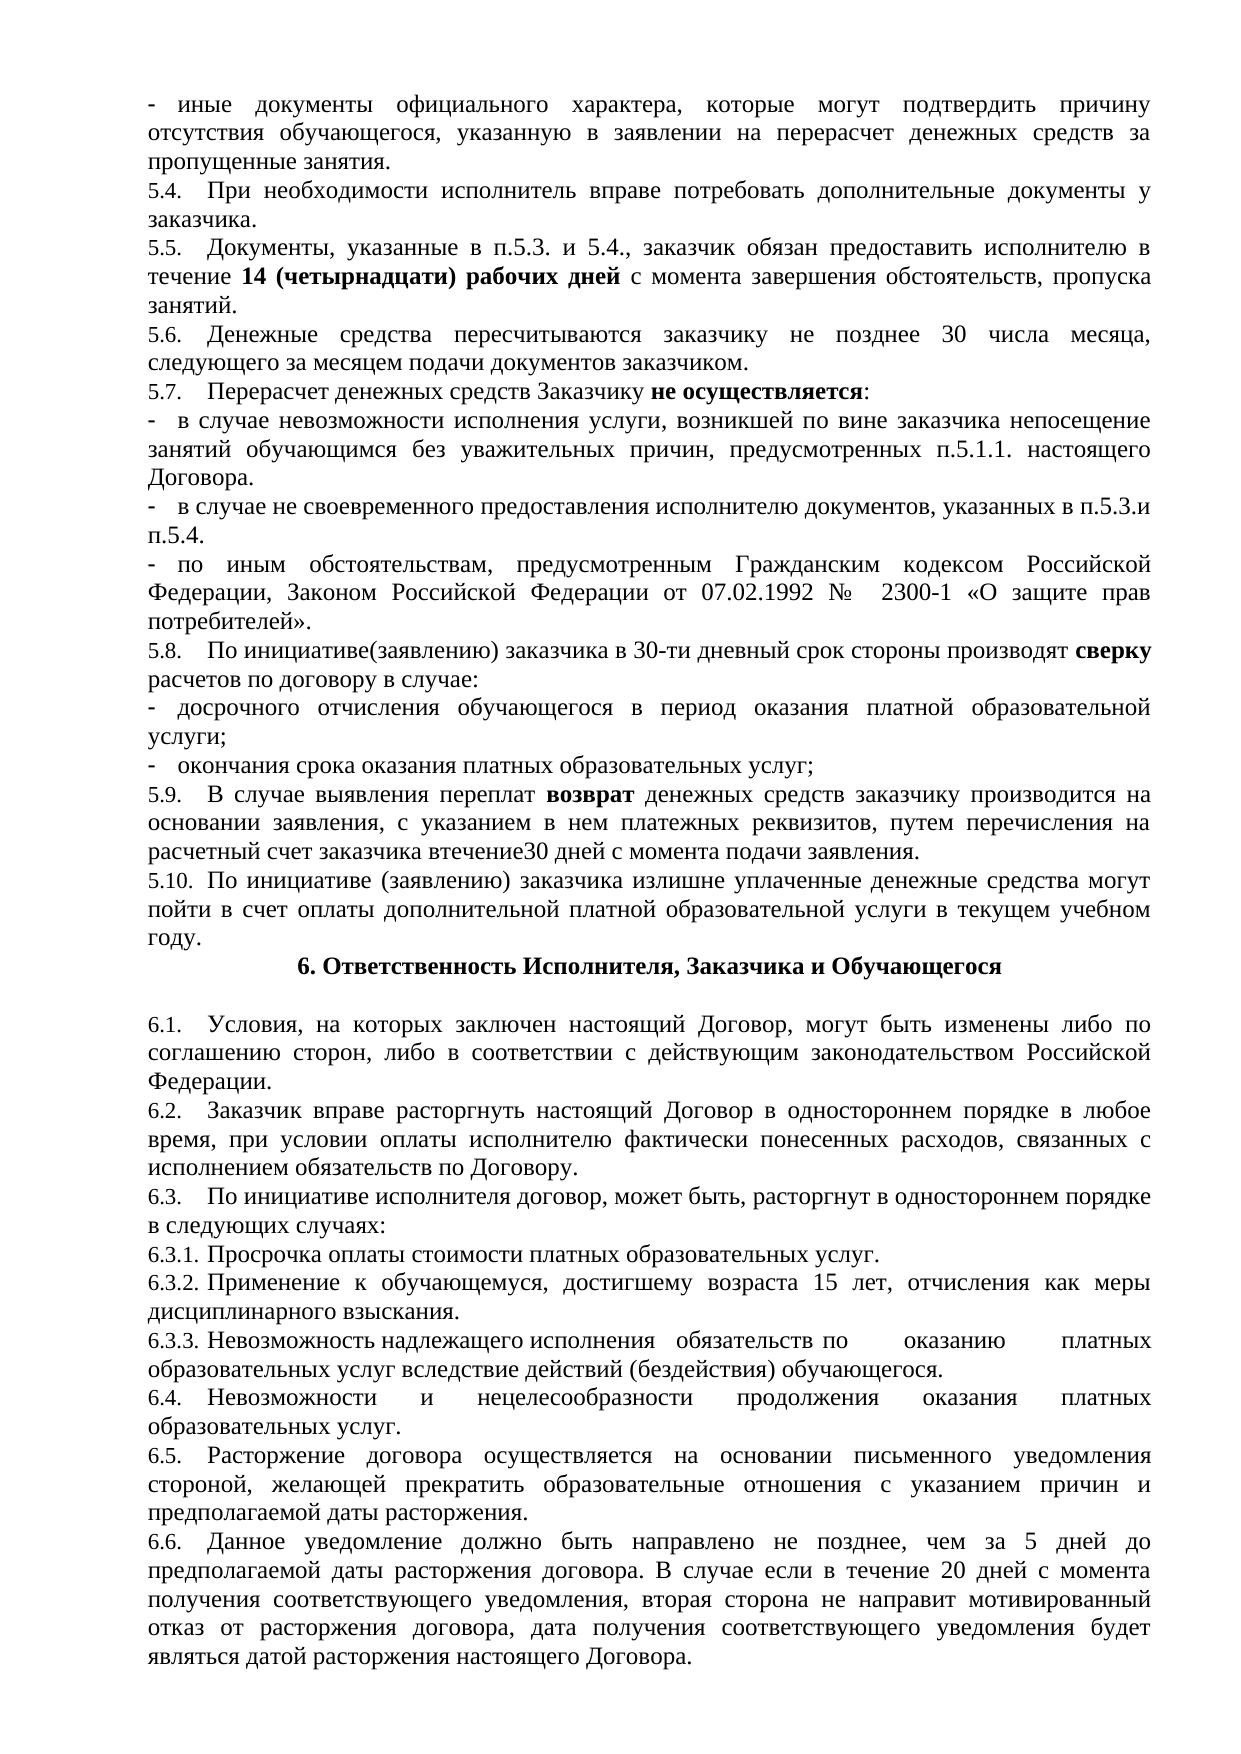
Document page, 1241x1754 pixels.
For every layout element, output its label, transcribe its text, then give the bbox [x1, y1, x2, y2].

list По инициативе исполнителя договор, может быть, расторгнут в одностороннем порядке в следующих случаях: [148, 1181, 1152, 1239]
list Данное уведомление должно быть направлено не позднее, чем за 5 дней до предполагаемой даты расторжения договора. В случае если в течение 20 дней с момента получения соответствующего уведомления, вторая сторона не направит мотивированный отказ от расторжения договора, дата получения соответствующего уведомления будет являться датой расторжения настоящего Договора. [148, 1526, 1152, 1670]
list досрочного отчисления обучающегося в период оказания платной образовательной услуги; [148, 692, 1152, 750]
list в случае не своевременного предоставления исполнителю документов, указанных в п.5.3.и п.5.4. [148, 491, 1152, 549]
list Применение к обучающемуся, достигшему возраста 15 лет, отчисления как меры дисциплинарного взыскания. [148, 1267, 1152, 1325]
text 6. Ответственность Исполнителя, Заказчика и Обучающегося [148, 951, 1152, 980]
list Просрочка оплаты стоимости платных образовательных услуг. [148, 1239, 1152, 1267]
list окончания срока оказания платных образовательных услуг; [148, 750, 1152, 779]
list Документы, указанные в п.5.3. и 5.4., заказчик обязан предоставить исполнителю в течение 14 (четырнадцати) рабочих дней с момента завершения обстоятельств, пропуска занятий. [148, 232, 1152, 319]
list По инициативе(заявлению) заказчика в 30-ти дневный срок стороны производят сверку расчетов по договору в случае: [148, 635, 1152, 692]
list Перерасчет денежных средств Заказчику не осуществляется: [148, 376, 1152, 405]
list Условия, на которых заключен настоящий Договор, могут быть изменены либо по соглашению сторон, либо в соответствии с действующим законодательством Российской Федерации. [148, 1009, 1152, 1095]
list Денежные средства пересчитываются заказчику не позднее 30 числа месяца, следующего за месяцем подачи документов заказчиком. [148, 319, 1152, 376]
list иные документы официального характера, которые могут подтвердить причину отсутствия обучающегося, указанную в заявлении на перерасчет денежных средств за пропущенные занятия. [148, 89, 1152, 175]
list в случае невозможности исполнения услуги, возникшей по вине заказчика непосещение занятий обучающимся без уважительных причин, предусмотренных п.5.1.1. настоящего Договора. [148, 405, 1152, 491]
list Заказчик вправе расторгнуть настоящий Договор в одностороннем порядке в любое время, при условии оплаты исполнителю фактически понесенных расходов, связанных с исполнением обязательств по Договору. [148, 1095, 1152, 1181]
list При необходимости исполнитель вправе потребовать дополнительные документы у заказчика. [148, 175, 1152, 232]
list В случае выявления переплат возврат денежных средств заказчику производится на основании заявления, с указанием в нем платежных реквизитов, путем перечисления на расчетный счет заказчика втечение30 дней с момента подачи заявления. [148, 779, 1152, 865]
list Невозможность надлежащего исполнения обязательств по оказанию платных образовательных услуг вследствие действий (бездействия) обучающегося. [148, 1325, 1152, 1382]
list По инициативе (заявлению) заказчика излишне уплаченные денежные средства могут пойти в счет оплаты дополнительной платной образовательной услуги в текущем учебном году. [148, 865, 1152, 951]
list по иным обстоятельствам, предусмотренным Гражданским кодексом Российской Федерации, Законом Российской Федерации от 07.02.1992 № 2300-1 «О защите прав потребителей». [148, 549, 1152, 635]
list Расторжение договора осуществляется на основании письменного уведомления стороной, желающей прекратить образовательные отношения с указанием причин и предполагаемой даты расторжения. [148, 1440, 1152, 1526]
list Невозможности и нецелесообразности продолжения оказания платных образовательных услуг. [148, 1382, 1152, 1440]
